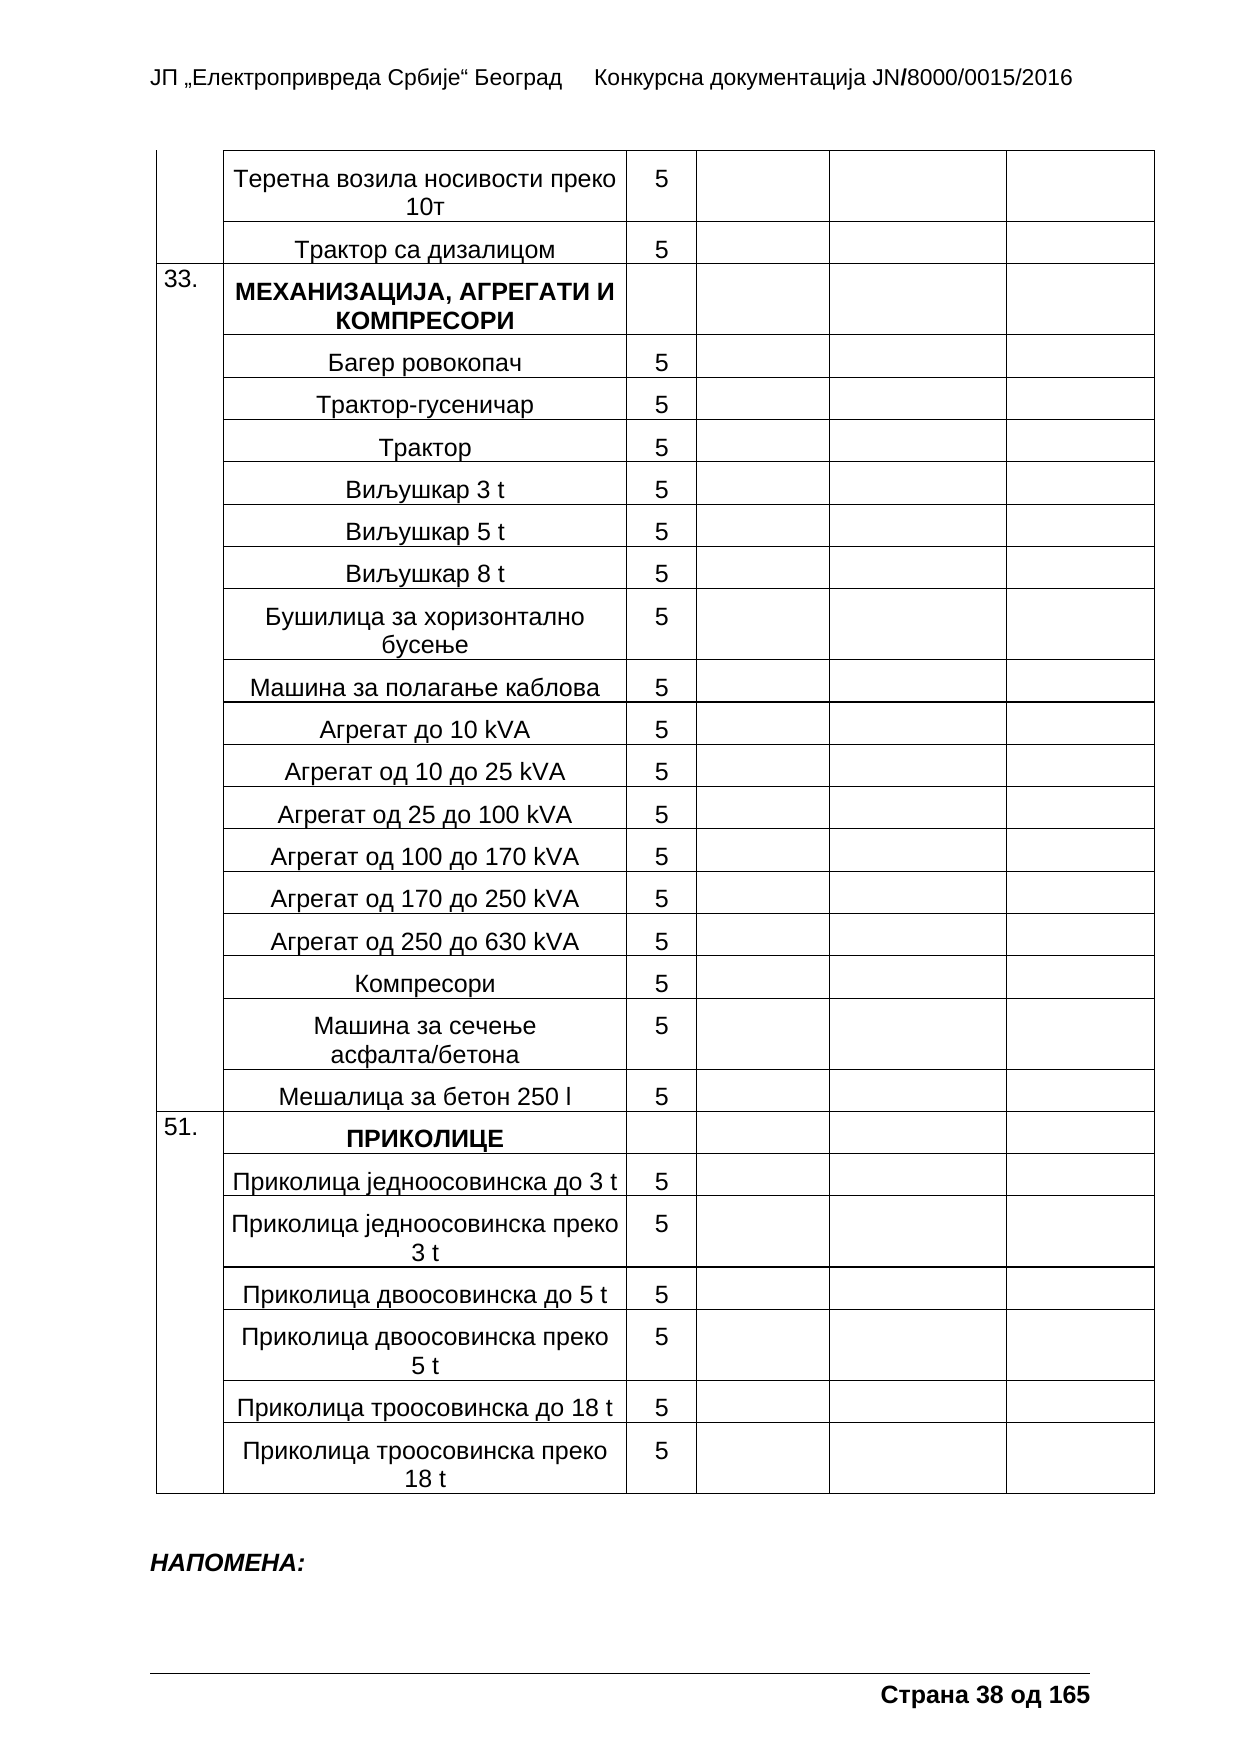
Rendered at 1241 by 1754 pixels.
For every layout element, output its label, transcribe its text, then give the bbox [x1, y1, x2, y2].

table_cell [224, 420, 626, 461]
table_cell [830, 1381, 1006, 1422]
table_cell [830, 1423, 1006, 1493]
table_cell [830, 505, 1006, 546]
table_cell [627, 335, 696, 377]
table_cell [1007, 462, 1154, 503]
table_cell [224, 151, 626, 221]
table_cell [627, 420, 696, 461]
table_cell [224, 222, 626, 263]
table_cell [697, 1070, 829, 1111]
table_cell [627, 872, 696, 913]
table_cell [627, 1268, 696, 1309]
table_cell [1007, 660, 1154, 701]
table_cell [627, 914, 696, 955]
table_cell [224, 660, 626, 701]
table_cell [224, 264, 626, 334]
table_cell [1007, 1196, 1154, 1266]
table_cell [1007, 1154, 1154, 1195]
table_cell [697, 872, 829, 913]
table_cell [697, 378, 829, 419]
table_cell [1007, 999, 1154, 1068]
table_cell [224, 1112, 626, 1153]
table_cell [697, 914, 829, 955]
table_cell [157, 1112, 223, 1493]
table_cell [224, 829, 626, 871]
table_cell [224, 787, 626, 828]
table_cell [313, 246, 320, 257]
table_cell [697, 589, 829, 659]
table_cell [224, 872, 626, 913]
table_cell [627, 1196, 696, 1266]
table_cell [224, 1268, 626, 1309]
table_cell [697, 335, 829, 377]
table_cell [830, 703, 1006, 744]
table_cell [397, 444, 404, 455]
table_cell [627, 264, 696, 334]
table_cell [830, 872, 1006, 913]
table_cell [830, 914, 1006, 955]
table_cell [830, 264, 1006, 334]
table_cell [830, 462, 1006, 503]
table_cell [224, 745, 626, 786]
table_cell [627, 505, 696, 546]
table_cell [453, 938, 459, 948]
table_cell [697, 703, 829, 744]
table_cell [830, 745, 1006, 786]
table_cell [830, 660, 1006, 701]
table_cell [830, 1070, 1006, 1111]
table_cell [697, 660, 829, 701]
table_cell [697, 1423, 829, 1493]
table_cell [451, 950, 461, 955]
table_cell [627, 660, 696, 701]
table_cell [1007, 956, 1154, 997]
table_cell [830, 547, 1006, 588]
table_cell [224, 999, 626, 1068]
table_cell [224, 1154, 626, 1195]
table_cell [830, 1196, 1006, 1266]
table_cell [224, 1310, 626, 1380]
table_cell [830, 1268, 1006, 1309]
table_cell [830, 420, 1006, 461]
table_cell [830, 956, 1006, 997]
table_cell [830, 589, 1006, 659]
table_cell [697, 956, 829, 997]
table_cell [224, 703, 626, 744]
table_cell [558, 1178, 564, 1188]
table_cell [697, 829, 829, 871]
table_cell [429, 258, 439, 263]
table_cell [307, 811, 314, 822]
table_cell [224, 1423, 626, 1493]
text НАПОМЕНА: [150, 1548, 1090, 1577]
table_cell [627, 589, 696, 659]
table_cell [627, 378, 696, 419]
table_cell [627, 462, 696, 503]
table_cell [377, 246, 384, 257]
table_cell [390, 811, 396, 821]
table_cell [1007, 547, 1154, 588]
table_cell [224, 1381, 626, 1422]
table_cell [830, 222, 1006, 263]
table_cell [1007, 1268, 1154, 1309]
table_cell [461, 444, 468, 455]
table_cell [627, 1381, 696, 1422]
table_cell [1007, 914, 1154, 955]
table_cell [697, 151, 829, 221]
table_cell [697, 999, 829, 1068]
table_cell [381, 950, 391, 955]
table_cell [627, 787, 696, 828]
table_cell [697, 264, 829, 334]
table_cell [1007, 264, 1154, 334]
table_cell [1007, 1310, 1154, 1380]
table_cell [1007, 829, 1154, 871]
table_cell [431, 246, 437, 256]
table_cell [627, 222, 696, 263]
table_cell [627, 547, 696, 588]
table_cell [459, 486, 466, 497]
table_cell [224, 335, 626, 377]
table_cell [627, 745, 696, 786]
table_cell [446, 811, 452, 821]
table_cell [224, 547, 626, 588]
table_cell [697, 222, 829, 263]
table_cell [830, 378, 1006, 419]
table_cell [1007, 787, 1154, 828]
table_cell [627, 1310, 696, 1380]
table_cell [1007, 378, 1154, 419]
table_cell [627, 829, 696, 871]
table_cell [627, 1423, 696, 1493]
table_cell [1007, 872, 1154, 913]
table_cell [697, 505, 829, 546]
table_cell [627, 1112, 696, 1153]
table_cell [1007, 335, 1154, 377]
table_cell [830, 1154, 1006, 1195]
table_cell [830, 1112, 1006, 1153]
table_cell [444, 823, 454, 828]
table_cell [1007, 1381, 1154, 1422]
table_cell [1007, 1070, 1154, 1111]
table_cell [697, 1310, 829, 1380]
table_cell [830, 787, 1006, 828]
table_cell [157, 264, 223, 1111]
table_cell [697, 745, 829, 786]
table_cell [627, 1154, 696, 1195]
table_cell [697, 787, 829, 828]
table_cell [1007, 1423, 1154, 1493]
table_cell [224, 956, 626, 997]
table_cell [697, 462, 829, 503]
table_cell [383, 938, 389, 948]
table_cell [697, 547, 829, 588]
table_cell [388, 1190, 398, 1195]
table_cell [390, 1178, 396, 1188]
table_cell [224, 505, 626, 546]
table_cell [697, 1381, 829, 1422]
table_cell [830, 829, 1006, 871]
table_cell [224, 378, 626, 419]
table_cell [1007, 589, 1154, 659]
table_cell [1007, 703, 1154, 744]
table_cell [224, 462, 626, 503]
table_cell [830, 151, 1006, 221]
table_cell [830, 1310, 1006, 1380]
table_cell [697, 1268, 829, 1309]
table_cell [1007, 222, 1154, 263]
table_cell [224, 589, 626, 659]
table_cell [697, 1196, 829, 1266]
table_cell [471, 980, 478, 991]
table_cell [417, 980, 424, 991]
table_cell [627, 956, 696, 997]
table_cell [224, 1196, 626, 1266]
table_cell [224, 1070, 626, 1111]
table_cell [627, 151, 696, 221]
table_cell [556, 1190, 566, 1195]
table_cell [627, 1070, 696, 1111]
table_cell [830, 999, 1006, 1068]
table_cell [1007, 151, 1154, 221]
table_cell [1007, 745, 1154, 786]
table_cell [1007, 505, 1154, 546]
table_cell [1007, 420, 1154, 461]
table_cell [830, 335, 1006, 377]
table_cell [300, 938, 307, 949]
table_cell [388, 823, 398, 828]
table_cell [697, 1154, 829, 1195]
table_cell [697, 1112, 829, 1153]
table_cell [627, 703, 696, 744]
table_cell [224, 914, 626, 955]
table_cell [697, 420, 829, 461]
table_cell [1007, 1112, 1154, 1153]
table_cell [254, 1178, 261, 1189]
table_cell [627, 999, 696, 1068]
